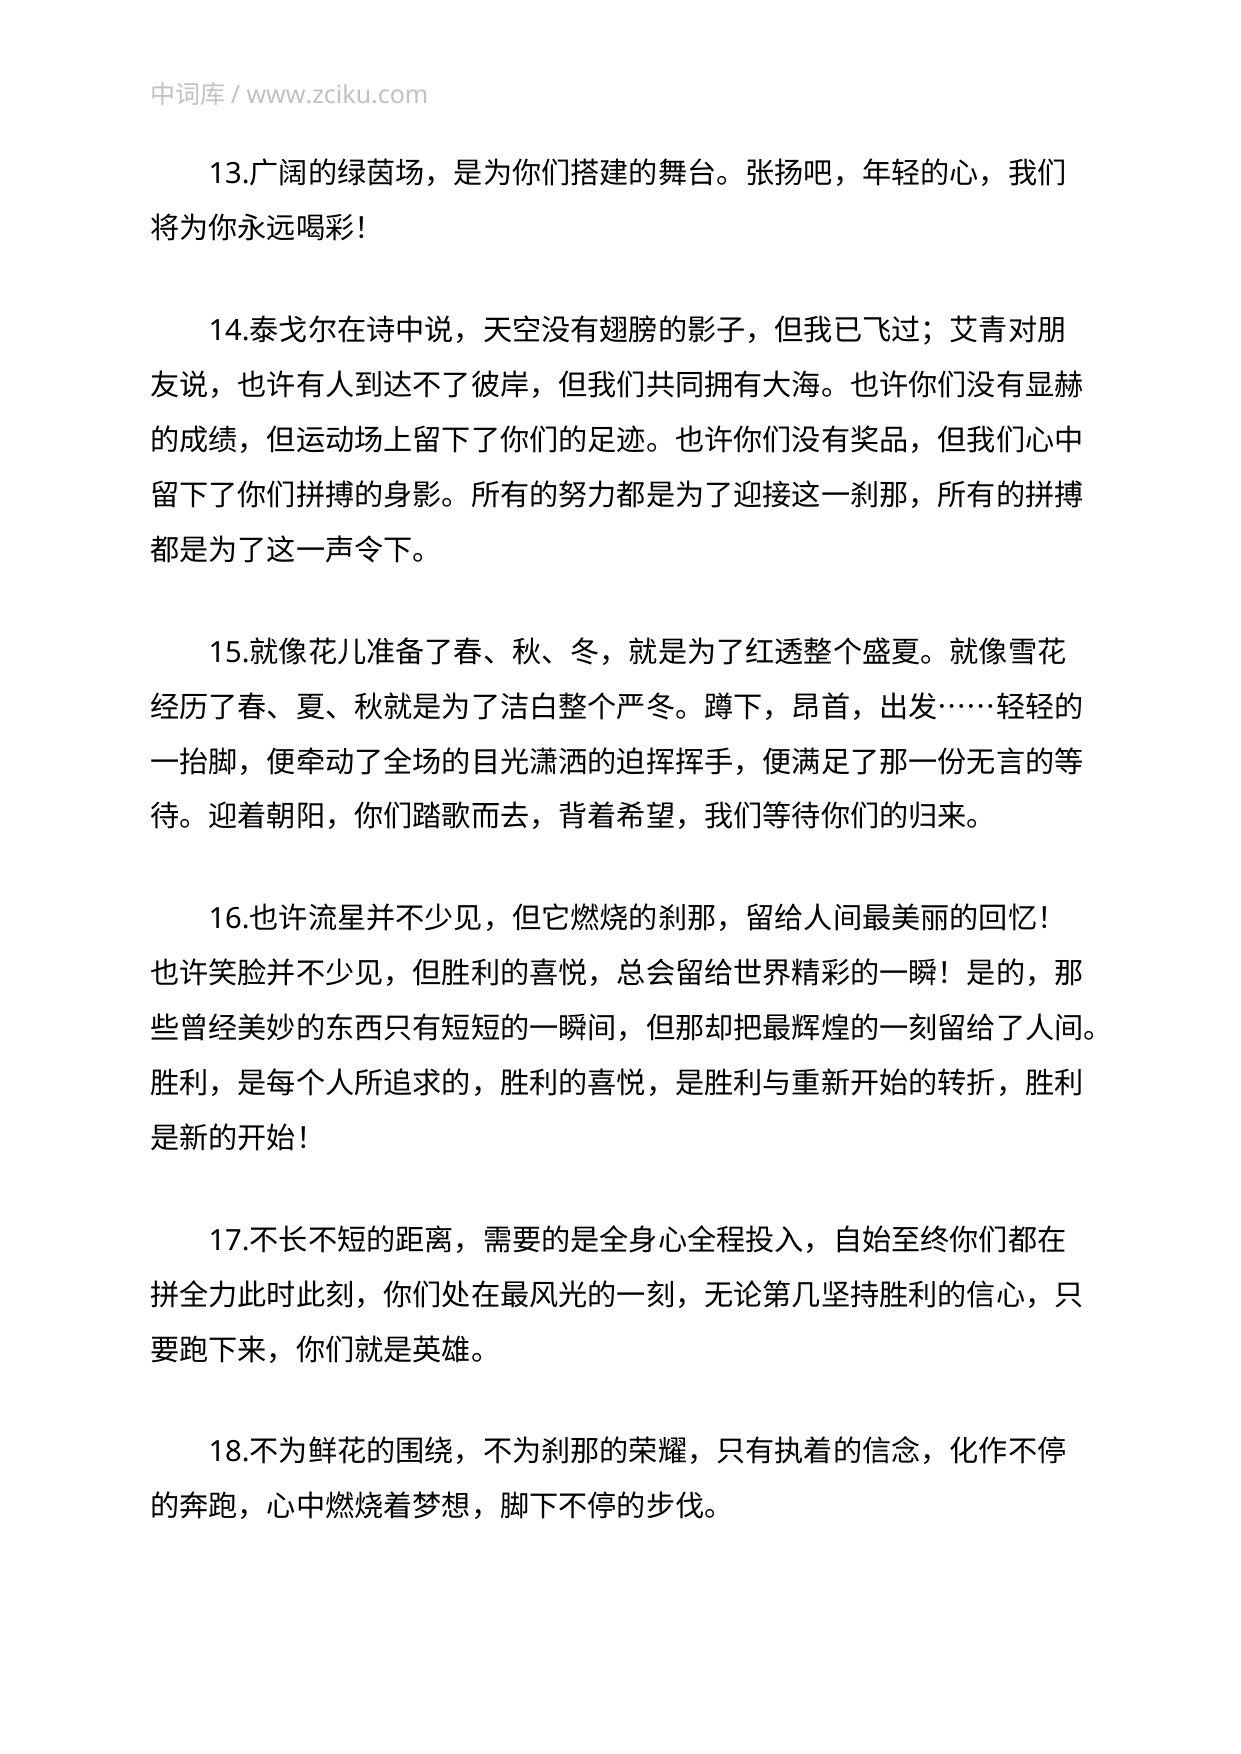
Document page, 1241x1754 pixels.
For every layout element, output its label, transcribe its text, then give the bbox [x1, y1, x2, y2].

text 18.不为鲜花的围绕，不为刹那的荣耀，只有执着的信念，化作不停的奔跑，心中燃烧着梦想，脚下不停的步伐。 [150, 1428, 1090, 1525]
text 14.泰戈尔在诗中说，天空没有翅膀的影子，但我已飞过；艾青对朋友说，也许有人到达不了彼岸，但我们共同拥有大海。也许你们没有显赫的成绩，但运动场上留下了你们的足迹。也许你们没有奖品，但我们心中留下了你们拼搏的身影。所有的努力都是为了迎接这一刹那，所有的拼搏都是为了这一声令下。 [150, 307, 1090, 569]
text 16.也许流星并不少见，但它燃烧的刹那，留给人间最美丽的回忆！也许笑脸并不少见，但胜利的喜悦，总会留给世界精彩的一瞬！是的，那些曾经美妙的东西只有短短的一瞬间，但那却把最辉煌的一刻留给了人间。胜利，是每个人所追求的，胜利的喜悦，是胜利与重新开始的转折，胜利是新的开始！ [150, 895, 1090, 1157]
text 13.广阔的绿茵场，是为你们搭建的舞台。张扬吧，年轻的心，我们将为你永远喝彩！ [150, 150, 1090, 247]
text 15.就像花儿准备了春、秋、冬，就是为了红透整个盛夏。就像雪花经历了春、夏、秋就是为了洁白整个严冬。蹲下，昂首，出发……轻轻的一抬脚，便牵动了全场的目光潇洒的迫挥挥手，便满足了那一份无言的等待。迎着朝阳，你们踏歌而去，背着希望，我们等待你们的归来。 [150, 628, 1090, 835]
text 17.不长不短的距离，需要的是全身心全程投入，自始至终你们都在拼全力此时此刻，你们处在最风光的一刻，无论第几坚持胜利的信心，只要跑下来，你们就是英雄。 [150, 1216, 1090, 1368]
